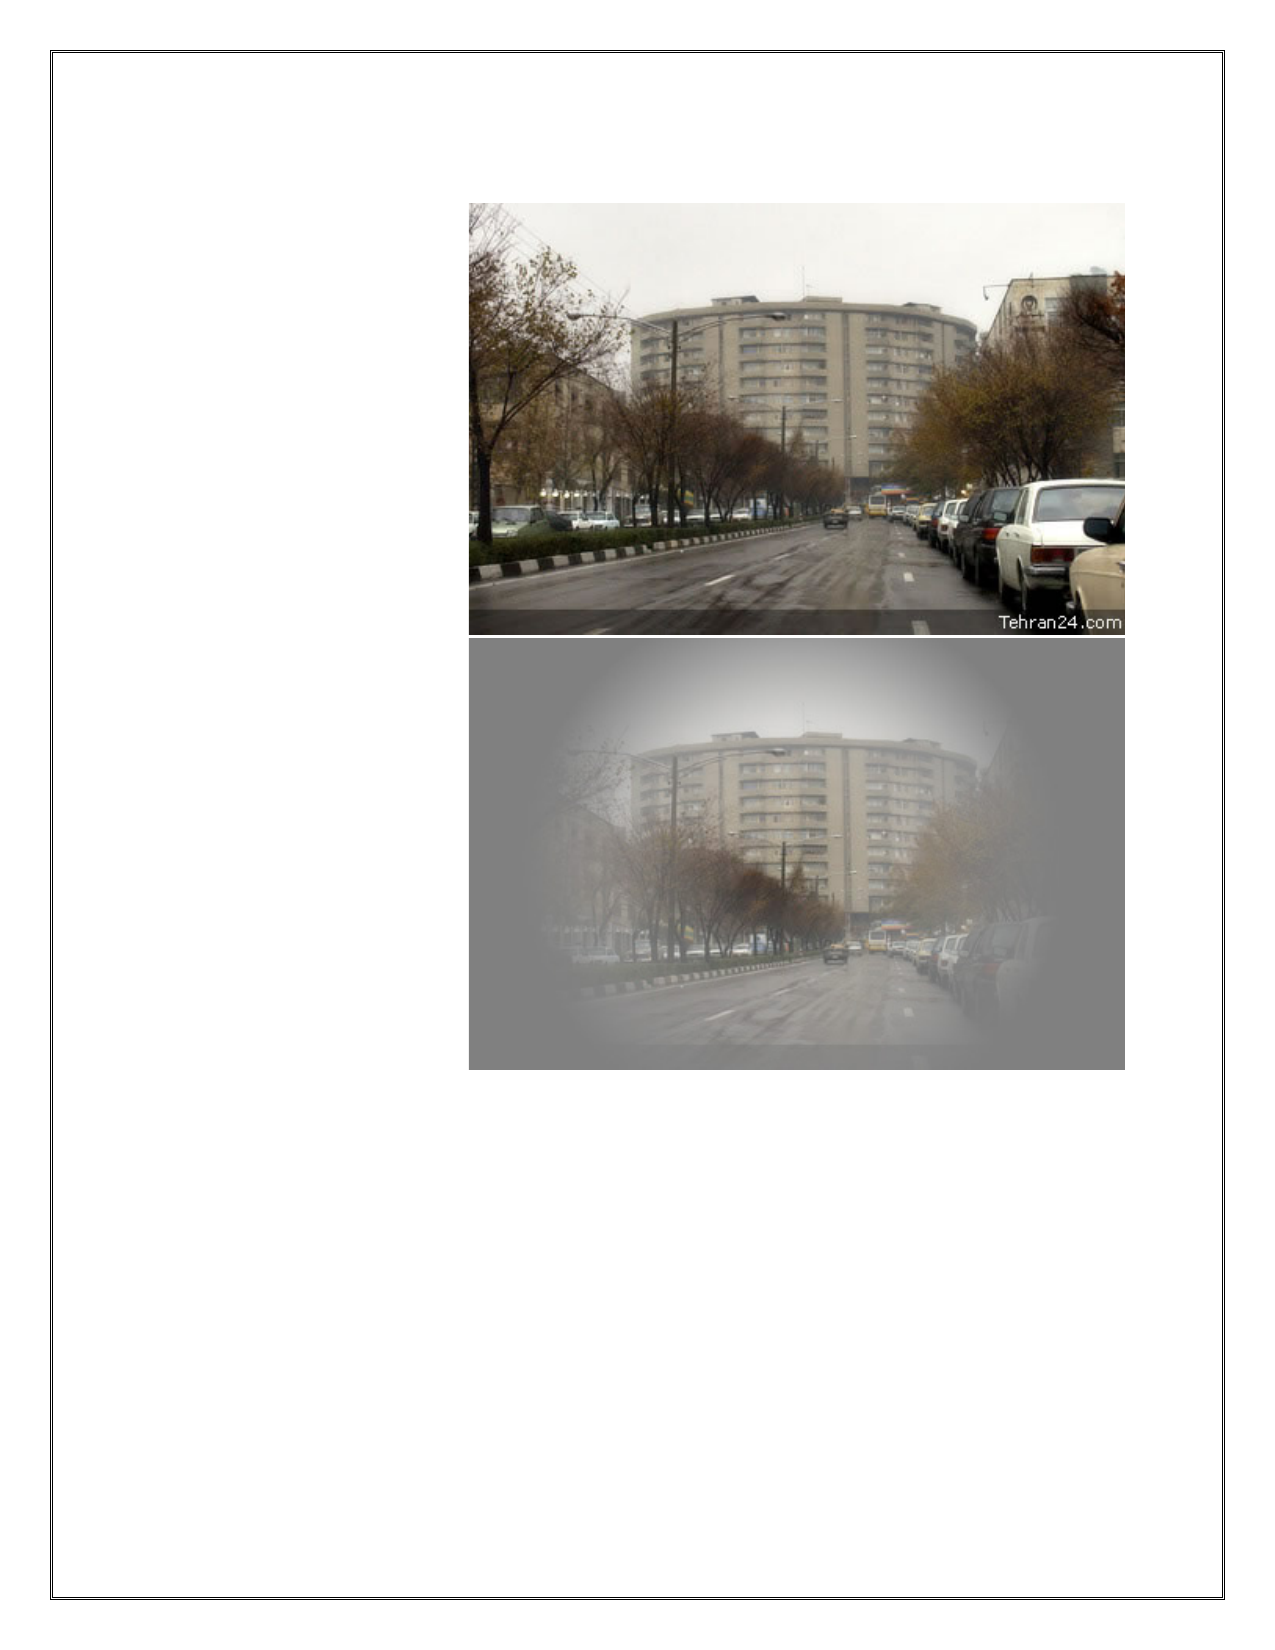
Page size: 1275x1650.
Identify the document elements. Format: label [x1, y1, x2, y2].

picture [468, 203, 1125, 635]
picture [468, 638, 1125, 1070]
